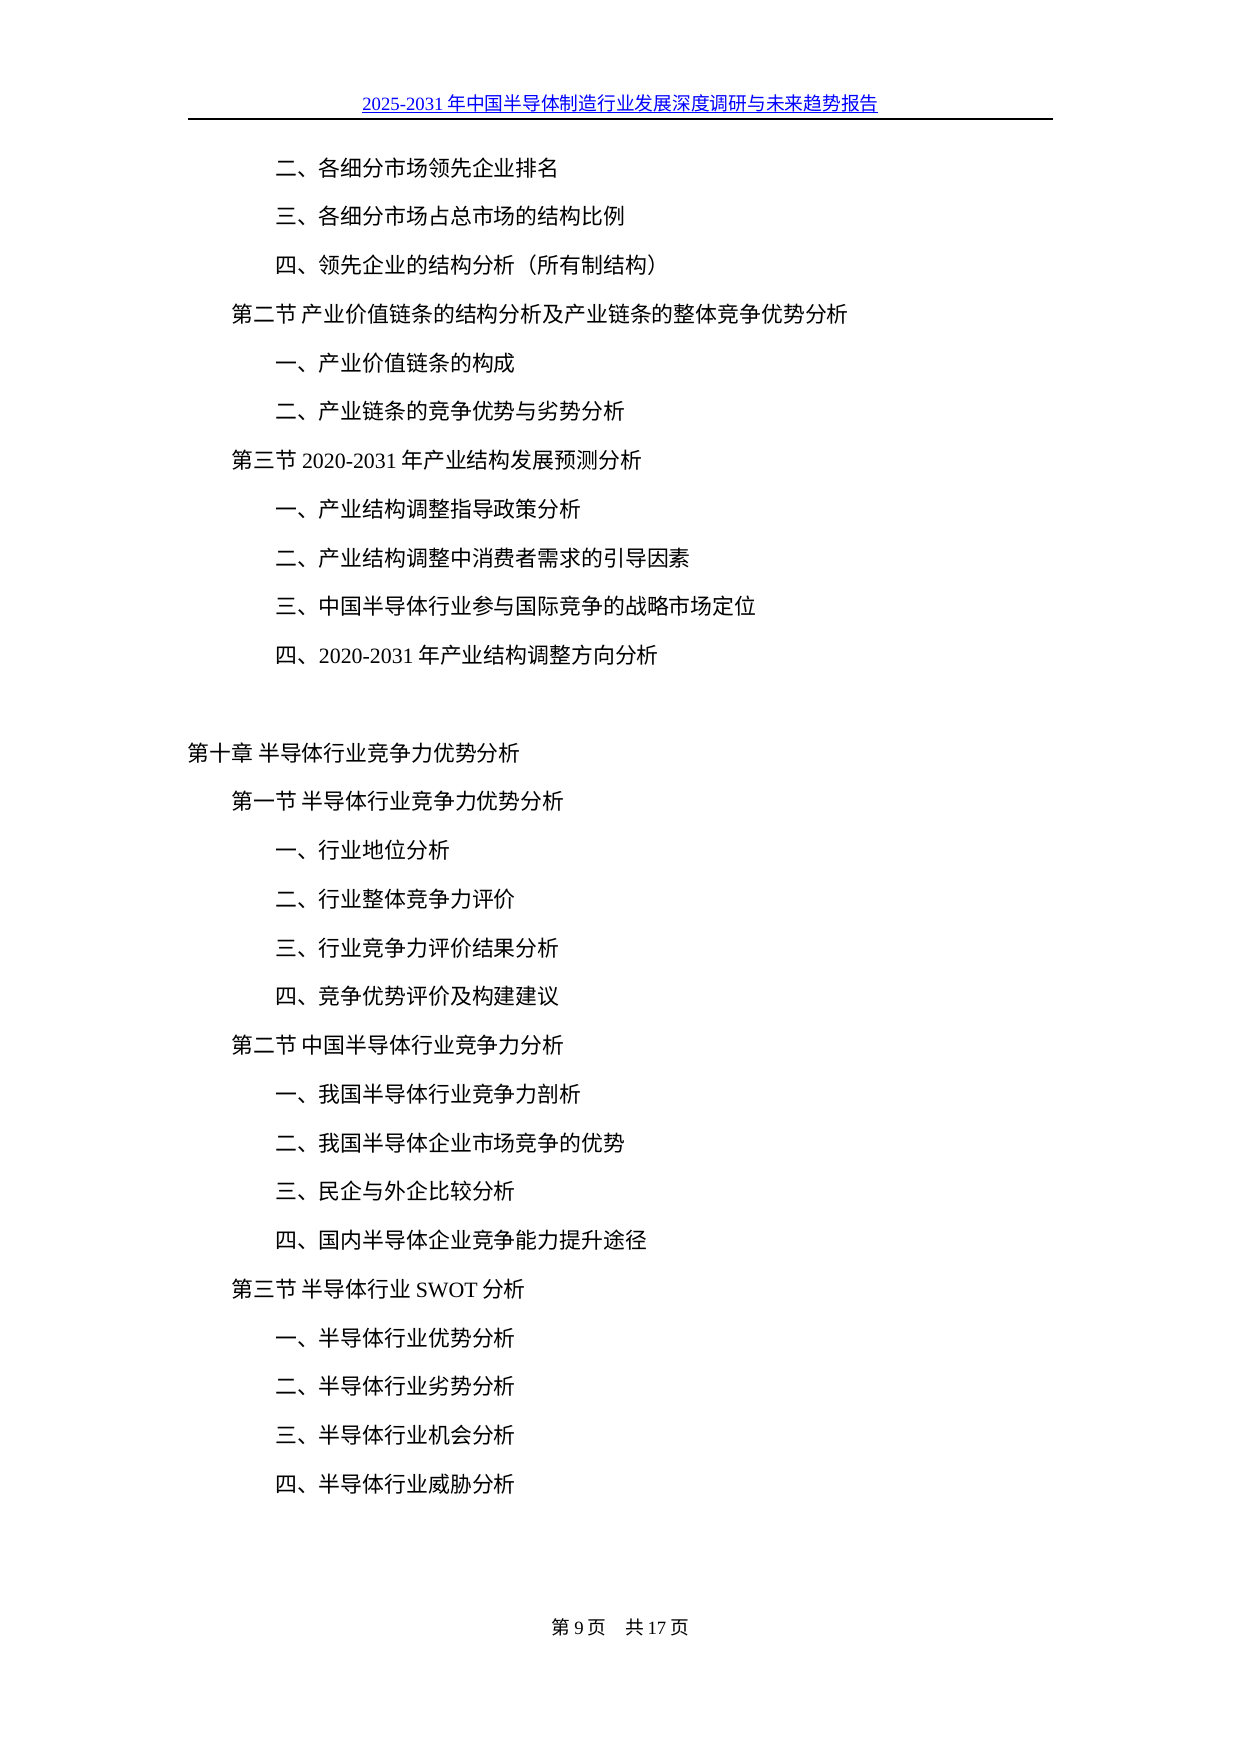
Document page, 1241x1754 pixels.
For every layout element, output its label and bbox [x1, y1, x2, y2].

text [187, 150, 1053, 1499]
